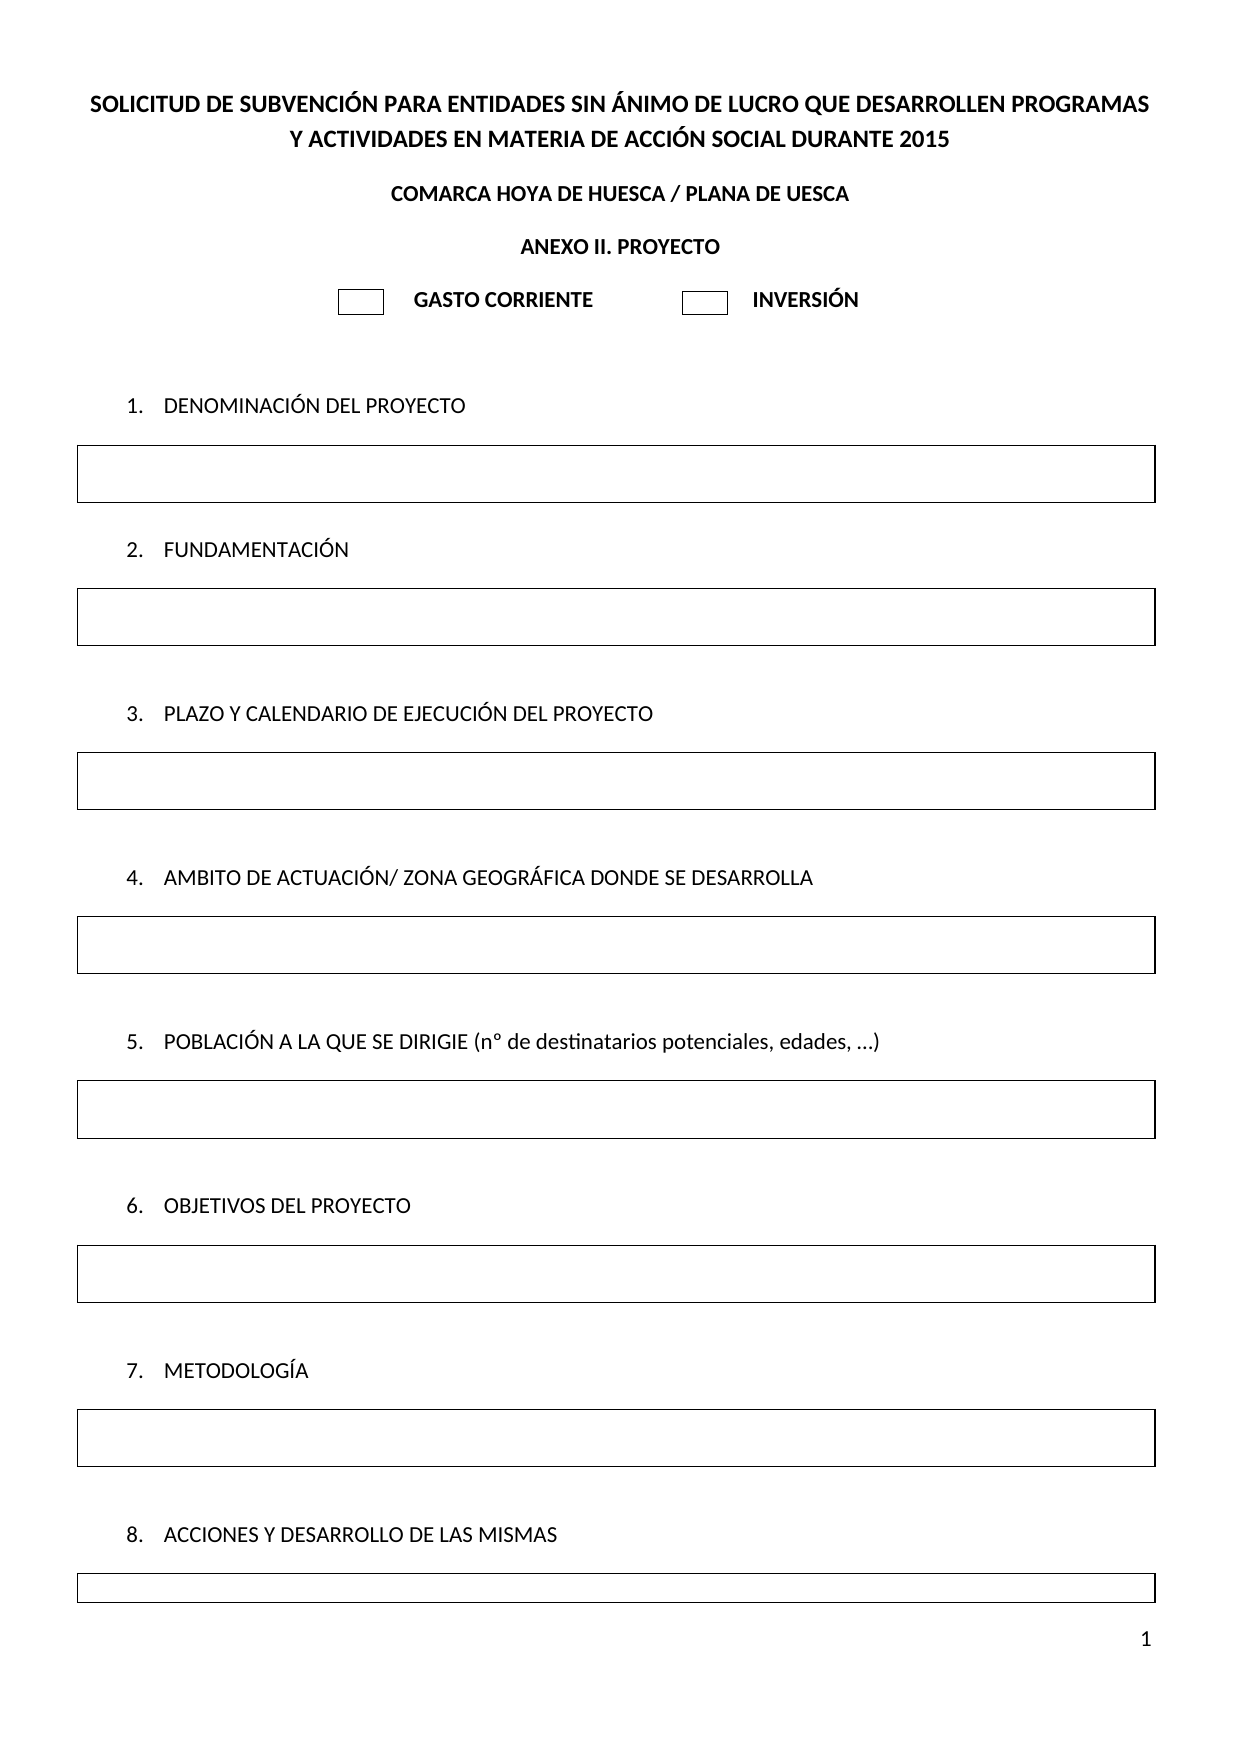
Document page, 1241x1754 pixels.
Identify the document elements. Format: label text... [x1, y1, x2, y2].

table_header [78, 589, 1154, 645]
table_header [78, 1246, 1154, 1302]
text ANEXO II. PROYECTO [89, 232, 1152, 261]
text GASTO CORRIENTE INVERSIÓN [384, 286, 1152, 313]
list FUNDAMENTACIÓN [126, 535, 1152, 563]
list PLAZO Y CALENDARIO DE EJECUCIÓN DEL PROYECTO [126, 699, 1152, 727]
table_header [78, 1410, 1154, 1466]
table_header [78, 753, 1154, 809]
table_header [78, 1574, 1154, 1602]
table_header [78, 1081, 1154, 1137]
text COMARCA HOYA DE HUESCA / PLANA DE UESCA [89, 179, 1152, 207]
list DENOMINACIÓN DEL PROYECTO [126, 392, 1152, 419]
text SOLICITUD DE SUBVENCIÓN PARA ENTIDADES SIN ÁNIMO DE LUCRO QUE DESARROLLEN PROGRAMAS Y ACTIVIDADES EN MATERIA DE ACCIÓN SOCIAL DURANTE 2015 [89, 89, 1152, 154]
list AMBITO DE ACTUACIÓN/ ZONA GEOGRÁFICA DONDE SE DESARROLLA [126, 863, 1152, 891]
list ACCIONES Y DESARROLLO DE LAS MISMAS [126, 1520, 1152, 1548]
list POBLACIÓN A LA QUE SE DIRIGIE (nº de destinatarios potenciales, edades, …) [126, 1027, 1152, 1055]
table_header [78, 917, 1154, 973]
table_header [78, 446, 1154, 502]
list OBJETIVOS DEL PROYECTO [126, 1192, 1152, 1219]
list METODOLOGÍA [126, 1356, 1152, 1384]
